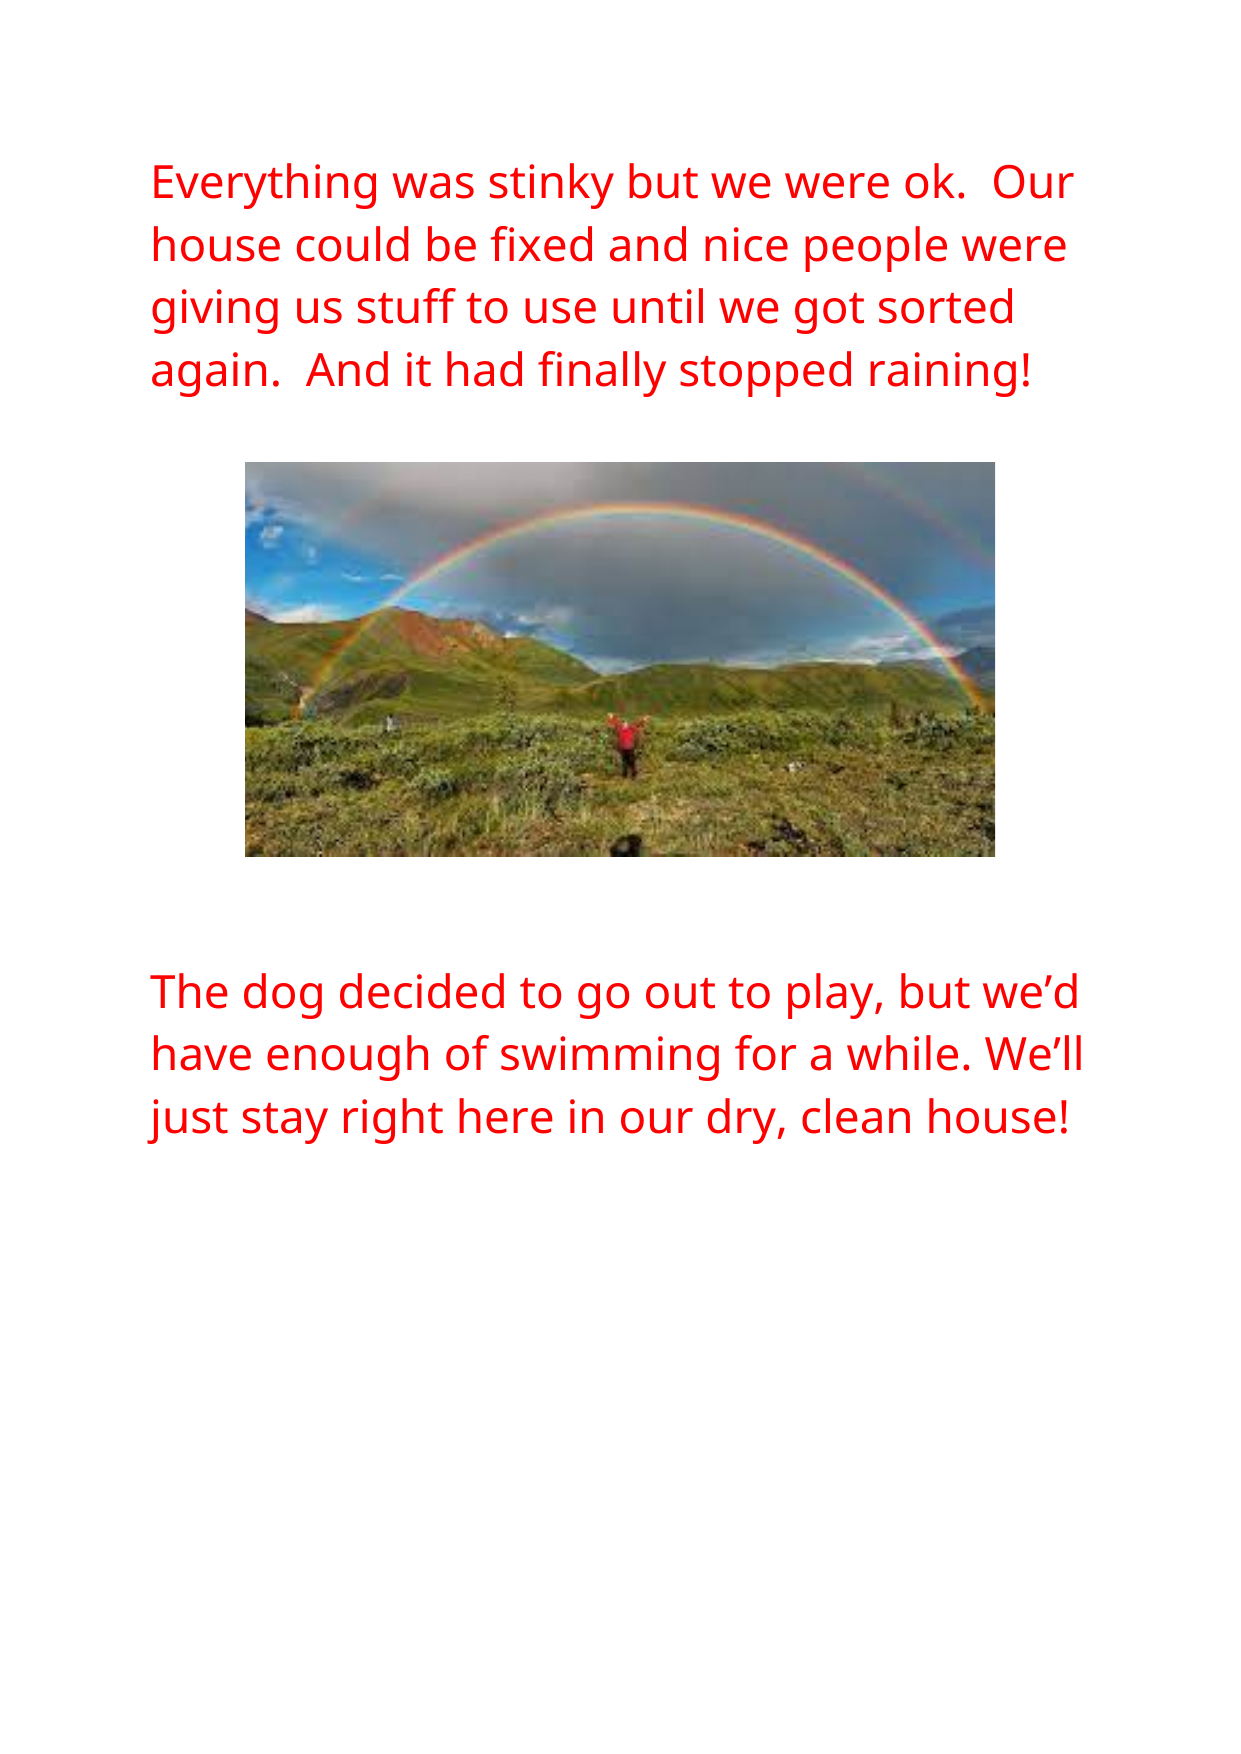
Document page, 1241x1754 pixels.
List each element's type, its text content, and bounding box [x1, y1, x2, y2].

picture [245, 462, 995, 857]
text Everything was stinky but we were ok. Our house could be fixed and nice people were giving us stuff to use until we got sorted again. And it had finally stopped raining! [150, 150, 1090, 399]
text The dog decided to go out to play, but we’d have enough of swimming for a while. We’ll just stay right here in our dry, clean house! [150, 959, 1090, 1147]
